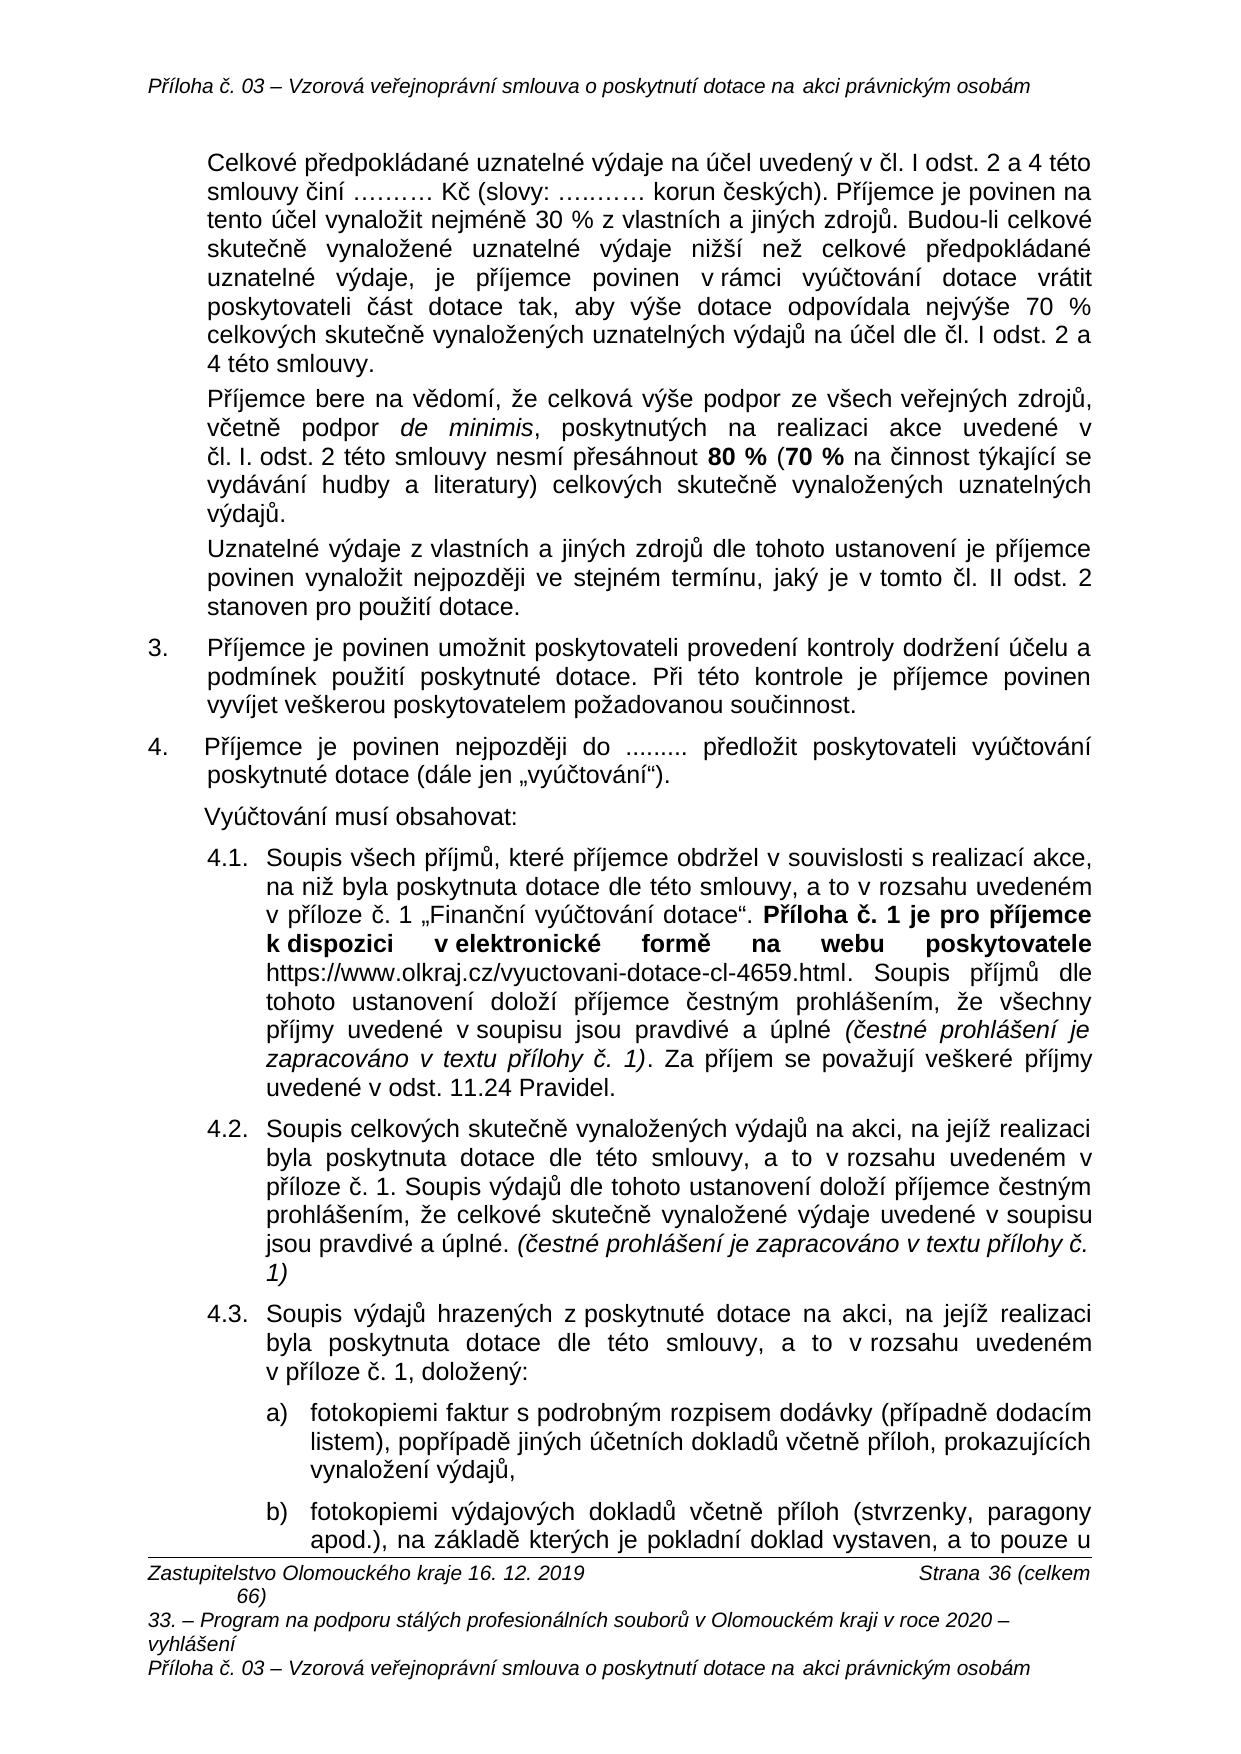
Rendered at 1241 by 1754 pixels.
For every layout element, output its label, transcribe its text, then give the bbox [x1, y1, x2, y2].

text Celkové předpokládané uznatelné výdaje na účel uvedený v čl. I odst. 2 a 4 této smlouvy činí ….…… Kč (slovy: …..…… korun českých). Příjemce je povinen na tento účel vynaložit nejméně 30 % z vlastních a jiných zdrojů. Budou-li celkové skutečně vynaložené uznatelné výdaje nižší než celkové předpokládané uznatelné výdaje, je příjemce povinen v rámci vyúčtování dotace vrátit poskytovateli část dotace tak, aby výše dotace odpovídala nejvýše 70 % celkových skutečně vynaložených uznatelných výdajů na účel dle čl. I odst. 2 a 4 této smlouvy. [207, 148, 1092, 378]
text Vyúčtování musí obsahovat: [204, 801, 1092, 830]
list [266, 1496, 1092, 1554]
list Příjemce je povinen umožnit poskytovateli provedení kontroly dodržení účelu a podmínek použití poskytnuté dotace. Při této kontrole je příjemce povinen vyvíjet veškerou poskytovatelem požadovanou součinnost. [148, 633, 1092, 719]
list fotokopiemi faktur s podrobným rozpisem dodávky (případně dodacím listem), popřípadě jiných účetních dokladů včetně příloh, prokazujících vynaložení výdajů, [266, 1398, 1092, 1484]
text Uznatelné výdaje z vlastních a jiných zdrojů dle tohoto ustanovení je příjemce povinen vynaložit nejpozději ve stejném termínu, jaký je v tomto čl. II odst. 2 stanoven pro použití dotace. [207, 534, 1092, 620]
list Soupis všech příjmů, které příjemce obdržel v souvislosti s realizací akce, na niž byla poskytnuta dotace dle této smlouvy, a to v rozsahu uvedeném v příloze č. 1 „Finanční vyúčtování dotace“. Příloha č. 1 je pro příjemce k dispozici v elektronické formě na webu poskytovatele https://www.olkraj.cz/vyuctovani-dotace-cl-4659.html. Soupis příjmů dle tohoto ustanovení doloží příjemce čestným prohlášením, že všechny příjmy uvedené v soupisu jsou pravdivé a úplné (čestné prohlášení je zapracováno v textu přílohy č. 1). Za příjem se považují veškeré příjmy uvedené v odst. 11.24 Pravidel. [207, 843, 1092, 1101]
list Soupis výdajů hrazených z poskytnuté dotace na akci, na jejíž realizaci byla poskytnuta dotace dle této smlouvy, a to v rozsahu uvedeném v příloze č. 1, doložený: [207, 1299, 1092, 1385]
list Příjemce je povinen nejpozději do ......... předložit poskytovateli vyúčtování poskytnuté dotace (dále jen „vyúčtování“). [148, 731, 1092, 789]
text Příjemce bere na vědomí, že celková výše podpor ze všech veřejných zdrojů, včetně podpor de minimis, poskytnutých na realizaci akce uvedené v čl. I. odst. 2 této smlouvy nesmí přesáhnout 80 % (70 % na činnost týkající se vydávání hudby a literatury) celkových skutečně vynaložených uznatelných výdajů. [207, 384, 1092, 528]
list Soupis celkových skutečně vynaložených výdajů na akci, na jejíž realizaci byla poskytnuta dotace dle této smlouvy, a to v rozsahu uvedeném v příloze č. 1. Soupis výdajů dle tohoto ustanovení doloží příjemce čestným prohlášením, že celkové skutečně vynaložené výdaje uvedené v soupisu jsou pravdivé a úplné. (čestné prohlášení je zapracováno v textu přílohy č. 1) [207, 1114, 1092, 1286]
